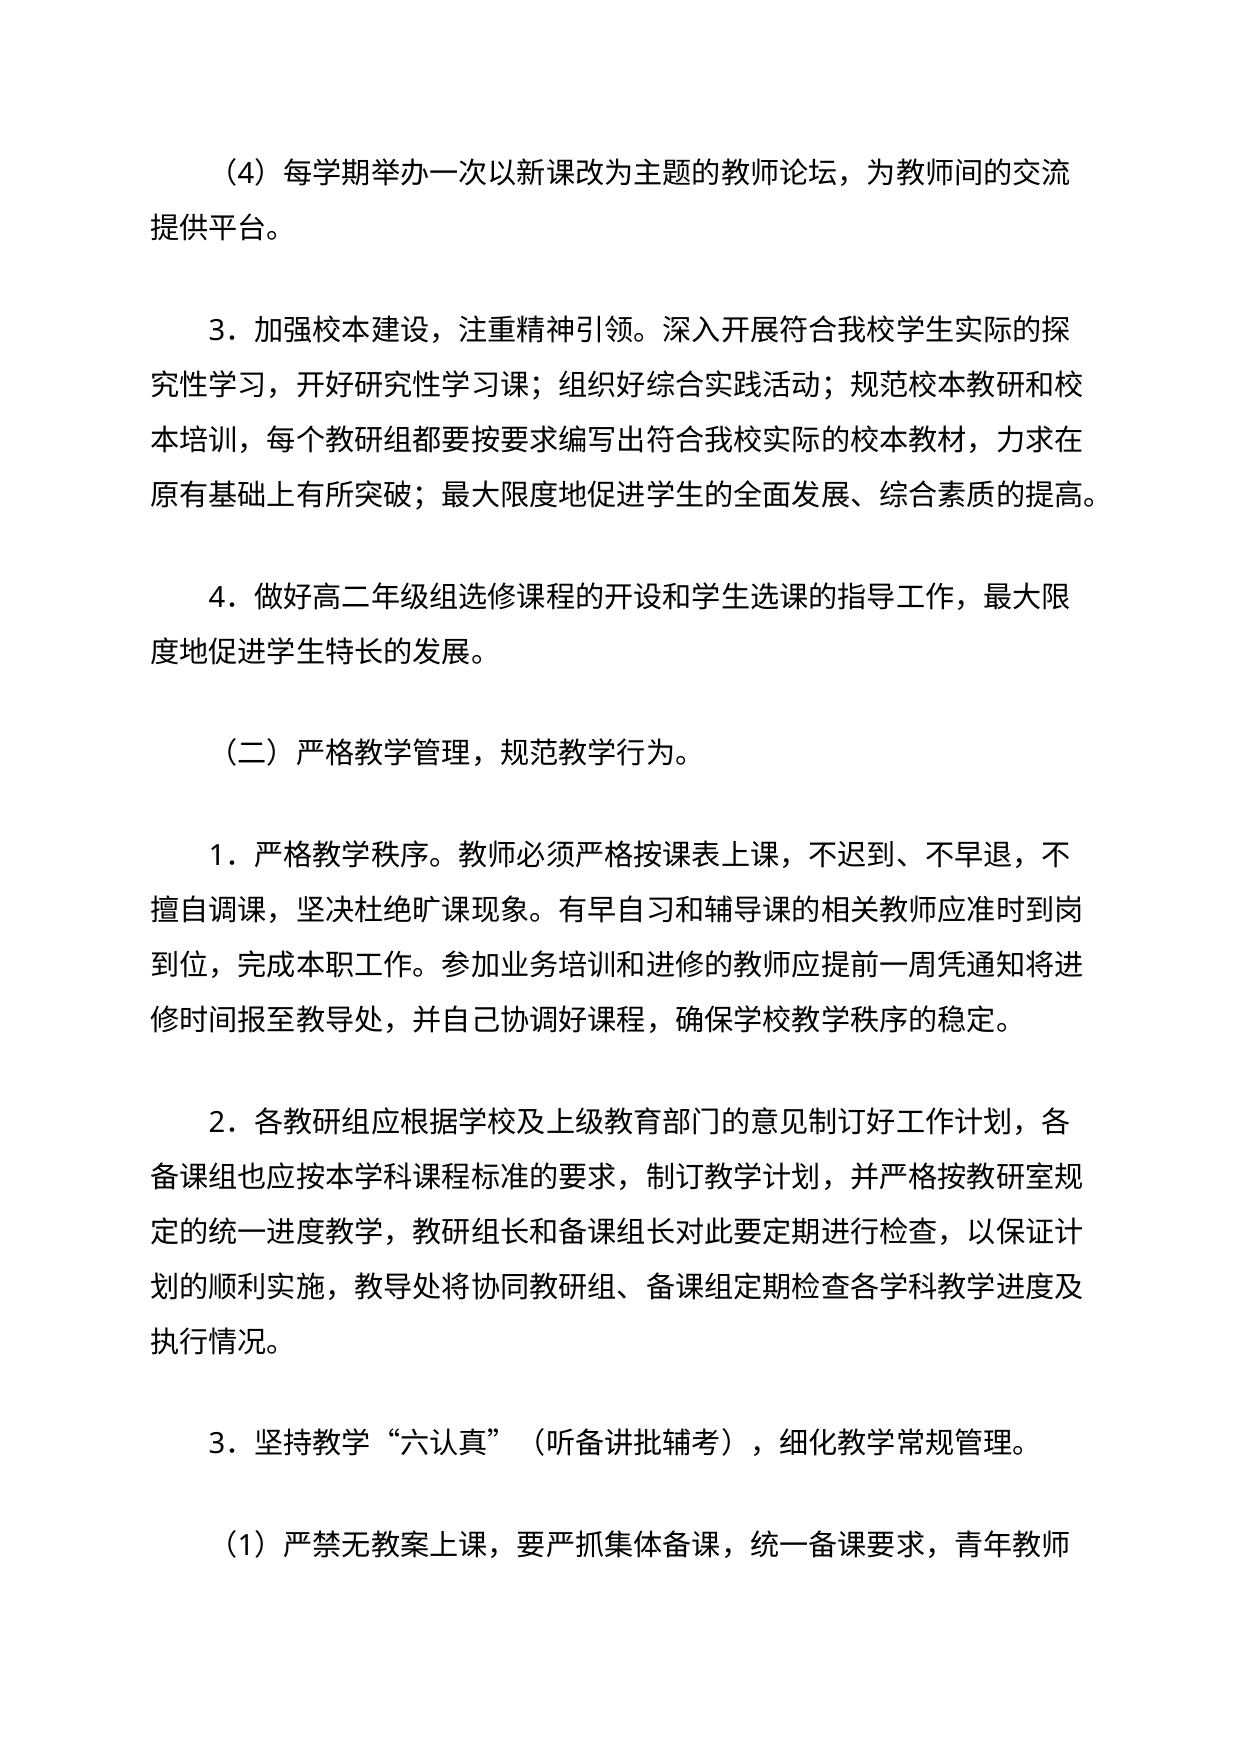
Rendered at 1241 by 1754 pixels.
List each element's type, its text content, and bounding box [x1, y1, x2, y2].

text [150, 1522, 1090, 1564]
text 3．加强校本建设，注重精神引领。深入开展符合我校学生实际的探究性学习，开好研究性学习课；组织好综合实践活动；规范校本教研和校本培训，每个教研组都要按要求编写出符合我校实际的校本教材，力求在原有基础上有所突破；最大限度地促进学生的全面发展、综合素质的提高。 [150, 307, 1090, 514]
text 1．严格教学秩序。教师必须严格按课表上课，不迟到、不早退，不擅自调课，坚决杜绝旷课现象。有早自习和辅导课的相关教师应准时到岗到位，完成本职工作。参加业务培训和进修的教师应提前一周凭通知将进修时间报至教导处，并自己协调好课程，确保学校教学秩序的稳定。 [150, 832, 1090, 1039]
text （二）严格教学管理，规范教学行为。 [150, 730, 1090, 772]
text （4）每学期举办一次以新课改为主题的教师论坛，为教师间的交流提供平台。 [150, 150, 1090, 247]
text 4．做好高二年级组选修课程的开设和学生选课的指导工作，最大限度地促进学生特长的发展。 [150, 573, 1090, 671]
text 2．各教研组应根据学校及上级教育部门的意见制订好工作计划，各备课组也应按本学科课程标准的要求，制订教学计划，并严格按教研室规定的统一进度教学，教研组长和备课组长对此要定期进行检查，以保证计划的顺利实施，教导处将协同教研组、备课组定期检查各学科教学进度及执行情况。 [150, 1098, 1090, 1360]
text 3．坚持教学“六认真”（听备讲批辅考），细化教学常规管理。 [150, 1420, 1090, 1462]
